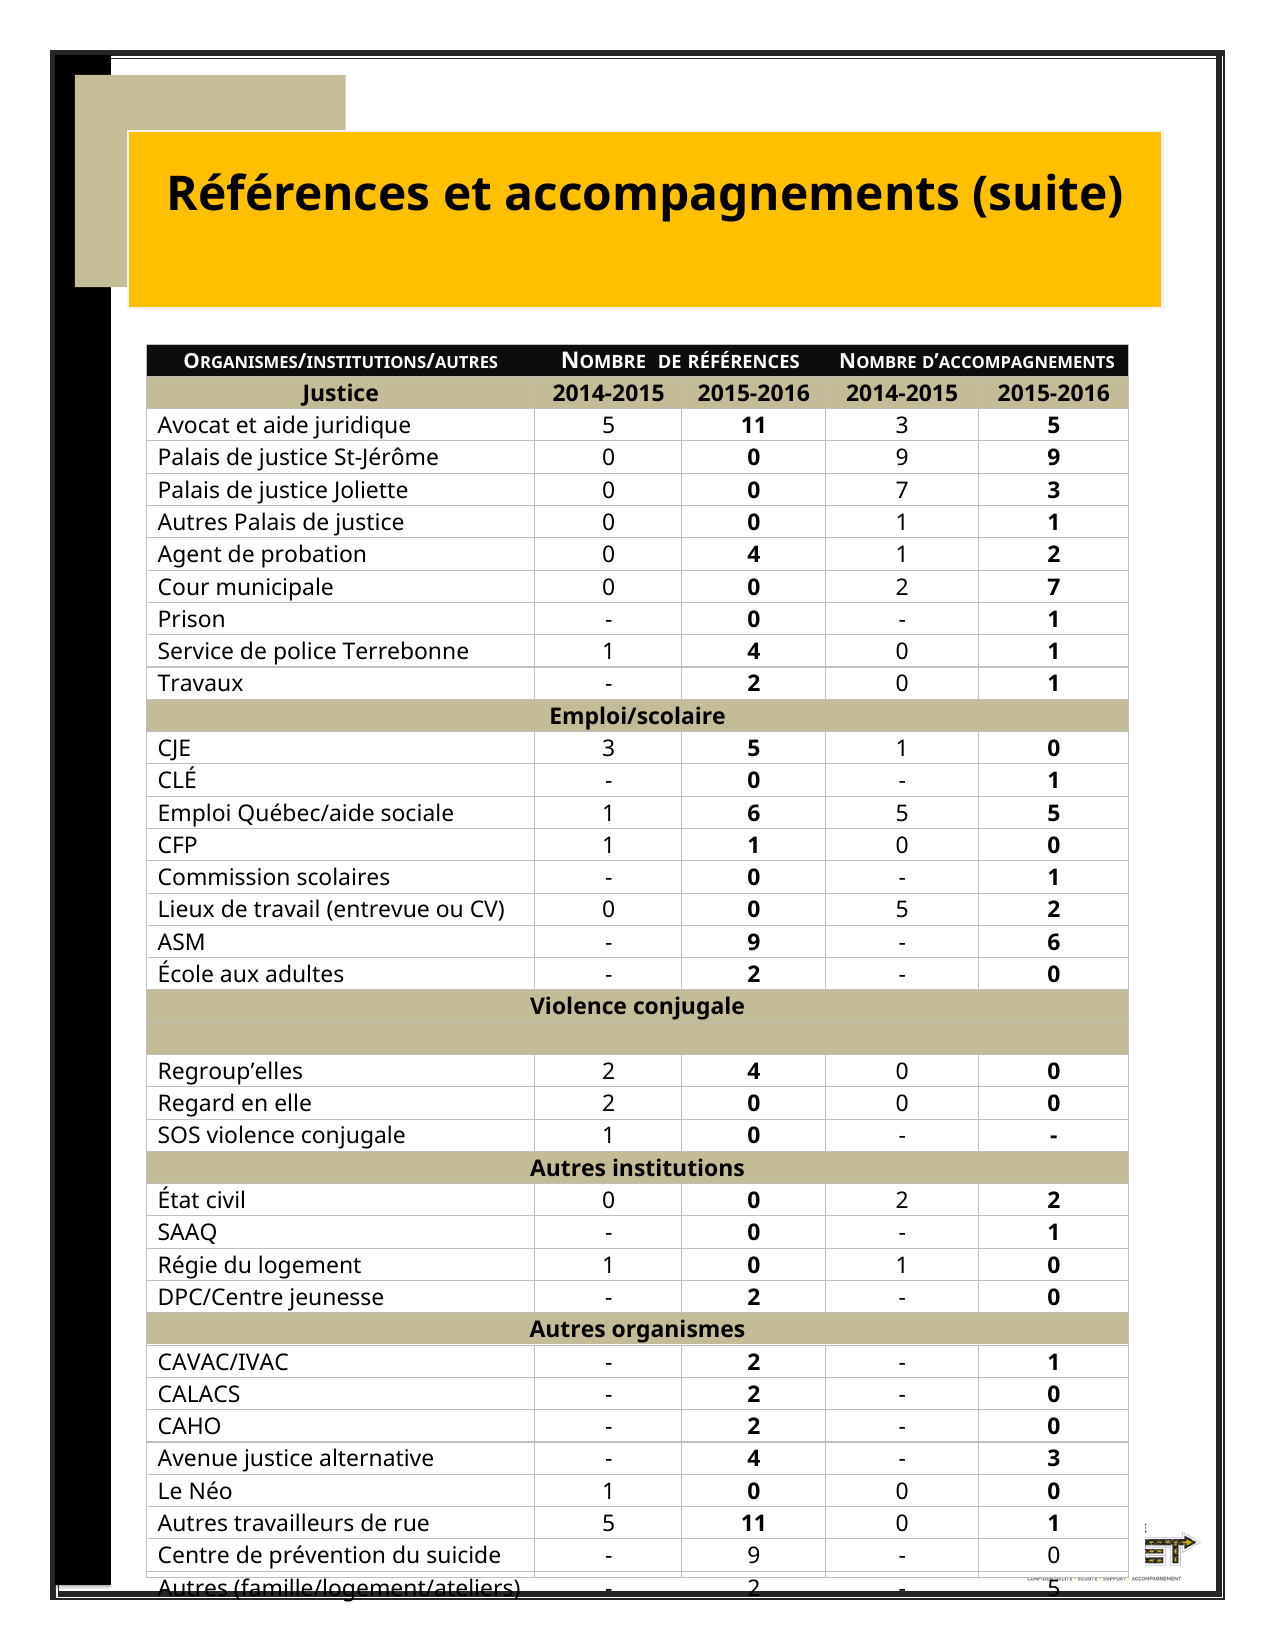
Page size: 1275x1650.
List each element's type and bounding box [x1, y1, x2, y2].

picture [997, 1507, 1205, 1590]
